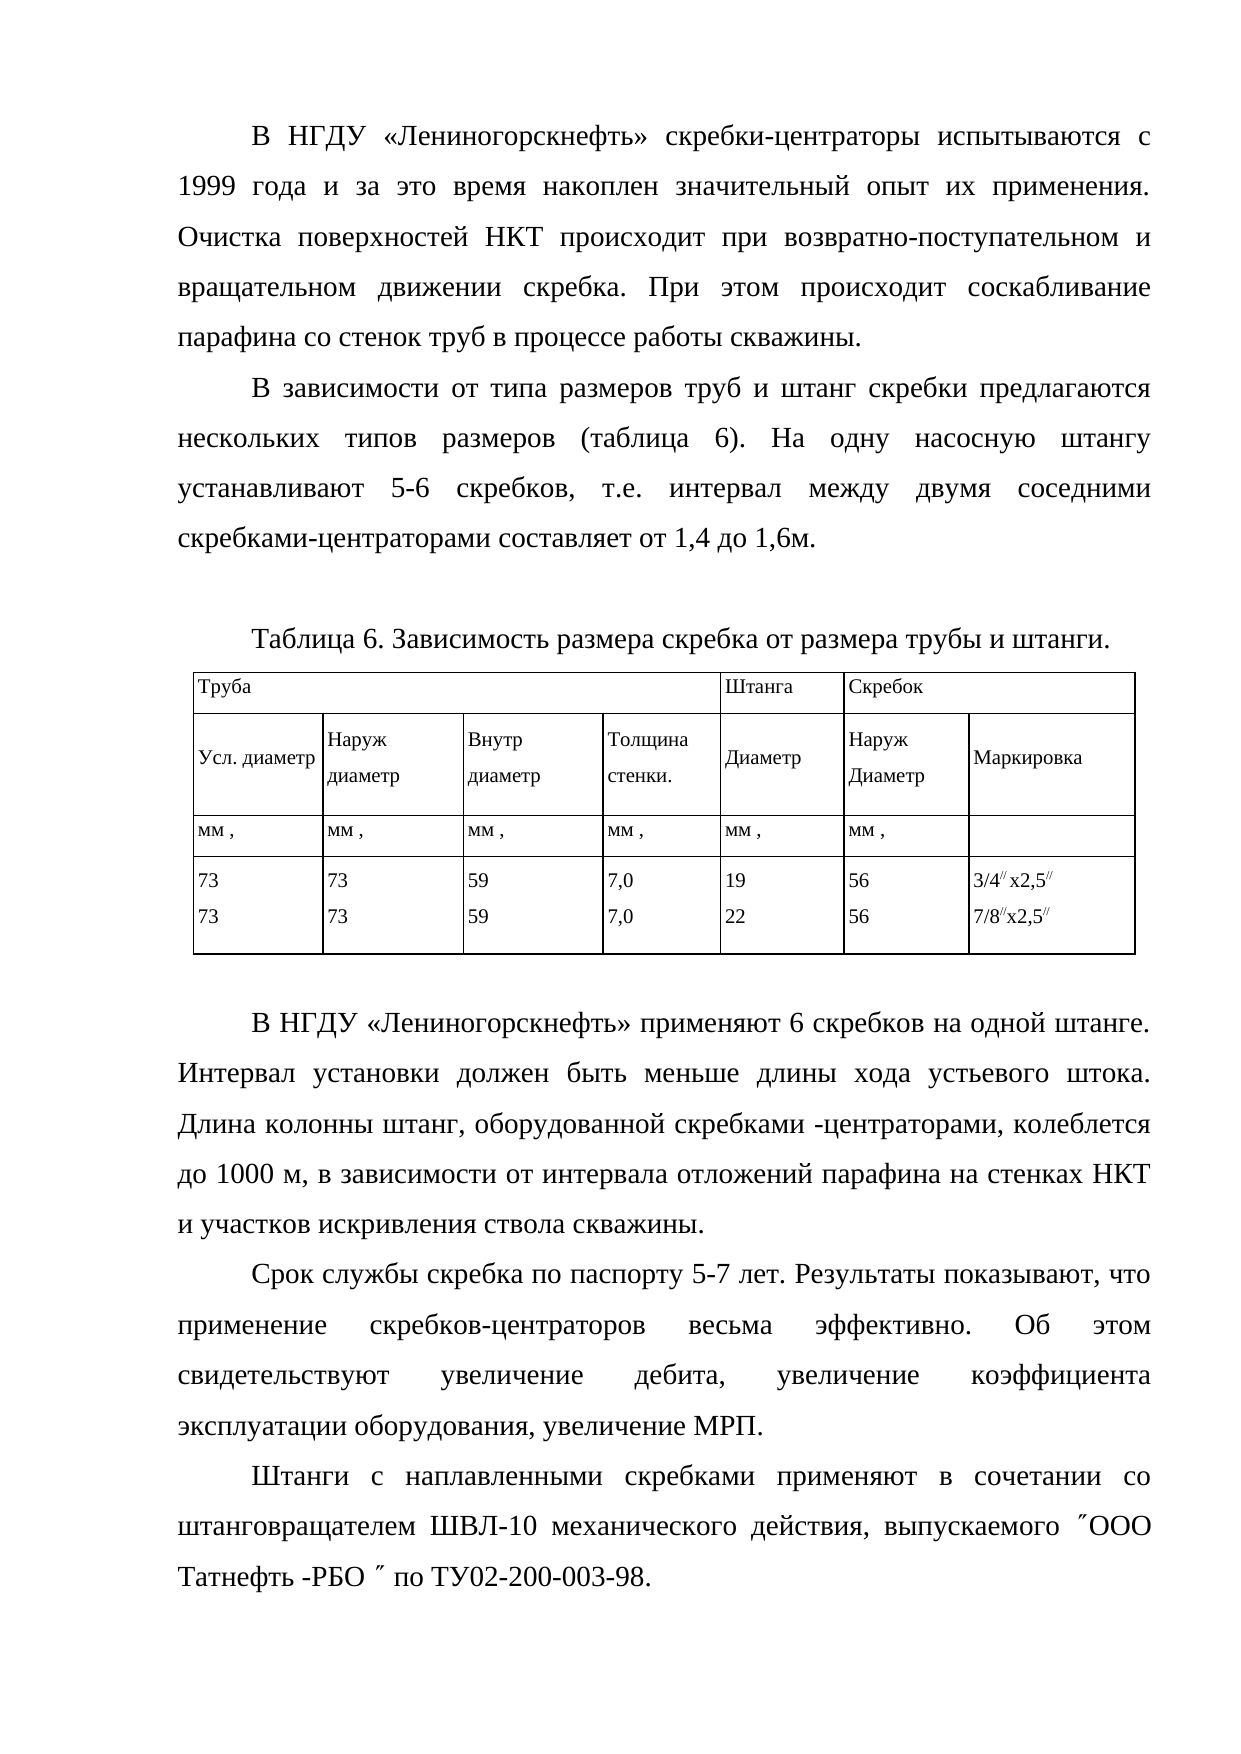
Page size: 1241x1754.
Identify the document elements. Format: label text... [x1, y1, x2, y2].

table_cell мм , [845, 816, 968, 856]
table_cell Усл. диаметр [194, 714, 322, 814]
table_cell мм , [721, 816, 843, 856]
table_header Штанга [721, 673, 843, 713]
table_header Скребок [845, 673, 1134, 713]
table_cell Наруж Диаметр [845, 714, 968, 814]
table_cell мм , [604, 816, 720, 856]
table_cell мм , [194, 816, 322, 856]
text Штанги с наплавленными скребками применяют в сочетании со штанговращателем ШВЛ-10 механического действия, выпускаемого ООО Татнефть -РБО по ТУ02-200-003-98. [177, 1458, 1152, 1592]
table_cell [970, 816, 1134, 856]
text Срок службы скребка по паспорту 5-7 лет. Результаты показывают, что применение скребков-центраторов весьма эффективно. Об этом свидетельствуют увеличение дебита, увеличение коэффициента эксплуатации оборудования, увеличение МРП. [177, 1257, 1152, 1441]
table_cell 7,0 7,0 [604, 857, 720, 953]
table_header Труба [194, 673, 720, 713]
table_cell Внутр диаметр [464, 714, 602, 814]
table_cell Наруж диаметр [324, 714, 463, 814]
text В НГДУ «Лениногорскнефть» применяют 6 скребков на одной штанге. Интервал установки должен быть меньше длины хода устьевого штока. Длина колонны штанг, оборудованной скребками -центраторами, колеблется до , в зависимости от интервала отложений парафина на стенках НКТ и участков искривления ствола скважины. [177, 1005, 1152, 1240]
table_cell 56 56 [845, 857, 968, 953]
table_cell 19 22 [721, 857, 843, 953]
table_cell 73 73 [324, 857, 463, 953]
table_cell Диаметр [721, 714, 843, 814]
table_cell 59 59 [464, 857, 602, 953]
table_cell Толщина стенки. [604, 714, 720, 814]
text В НГДУ «Лениногорскнефть» скребки-центраторы испытываются с 1999 года и за это время накоплен значительный опыт их применения. Очистка поверхностей НКТ происходит при возвратно-поступательном и вращательном движении скребка. При этом происходит соскабливание парафина со стенок труб в процессе работы скважины. [177, 118, 1152, 353]
table_cell 3/4// х2,5// 7/8//x2,5// [970, 857, 1134, 953]
table_cell Маркировка [970, 714, 1134, 814]
table_cell мм , [324, 816, 463, 856]
table_cell 73 73 [194, 857, 322, 953]
text Таблица 6. Зависимость размера скребка от размера трубы и штанги. [177, 621, 1152, 655]
text В зависимости от типа размеров труб и штанг скребки предлагаются нескольких типов размеров (таблица 6). На одну насосную штангу устанавливают 5-6 скребков, т.е. интервал между двумя соседними скребками-центраторами составляет от 1,4 до 1,6м. [177, 370, 1152, 554]
table_cell мм , [464, 816, 602, 856]
